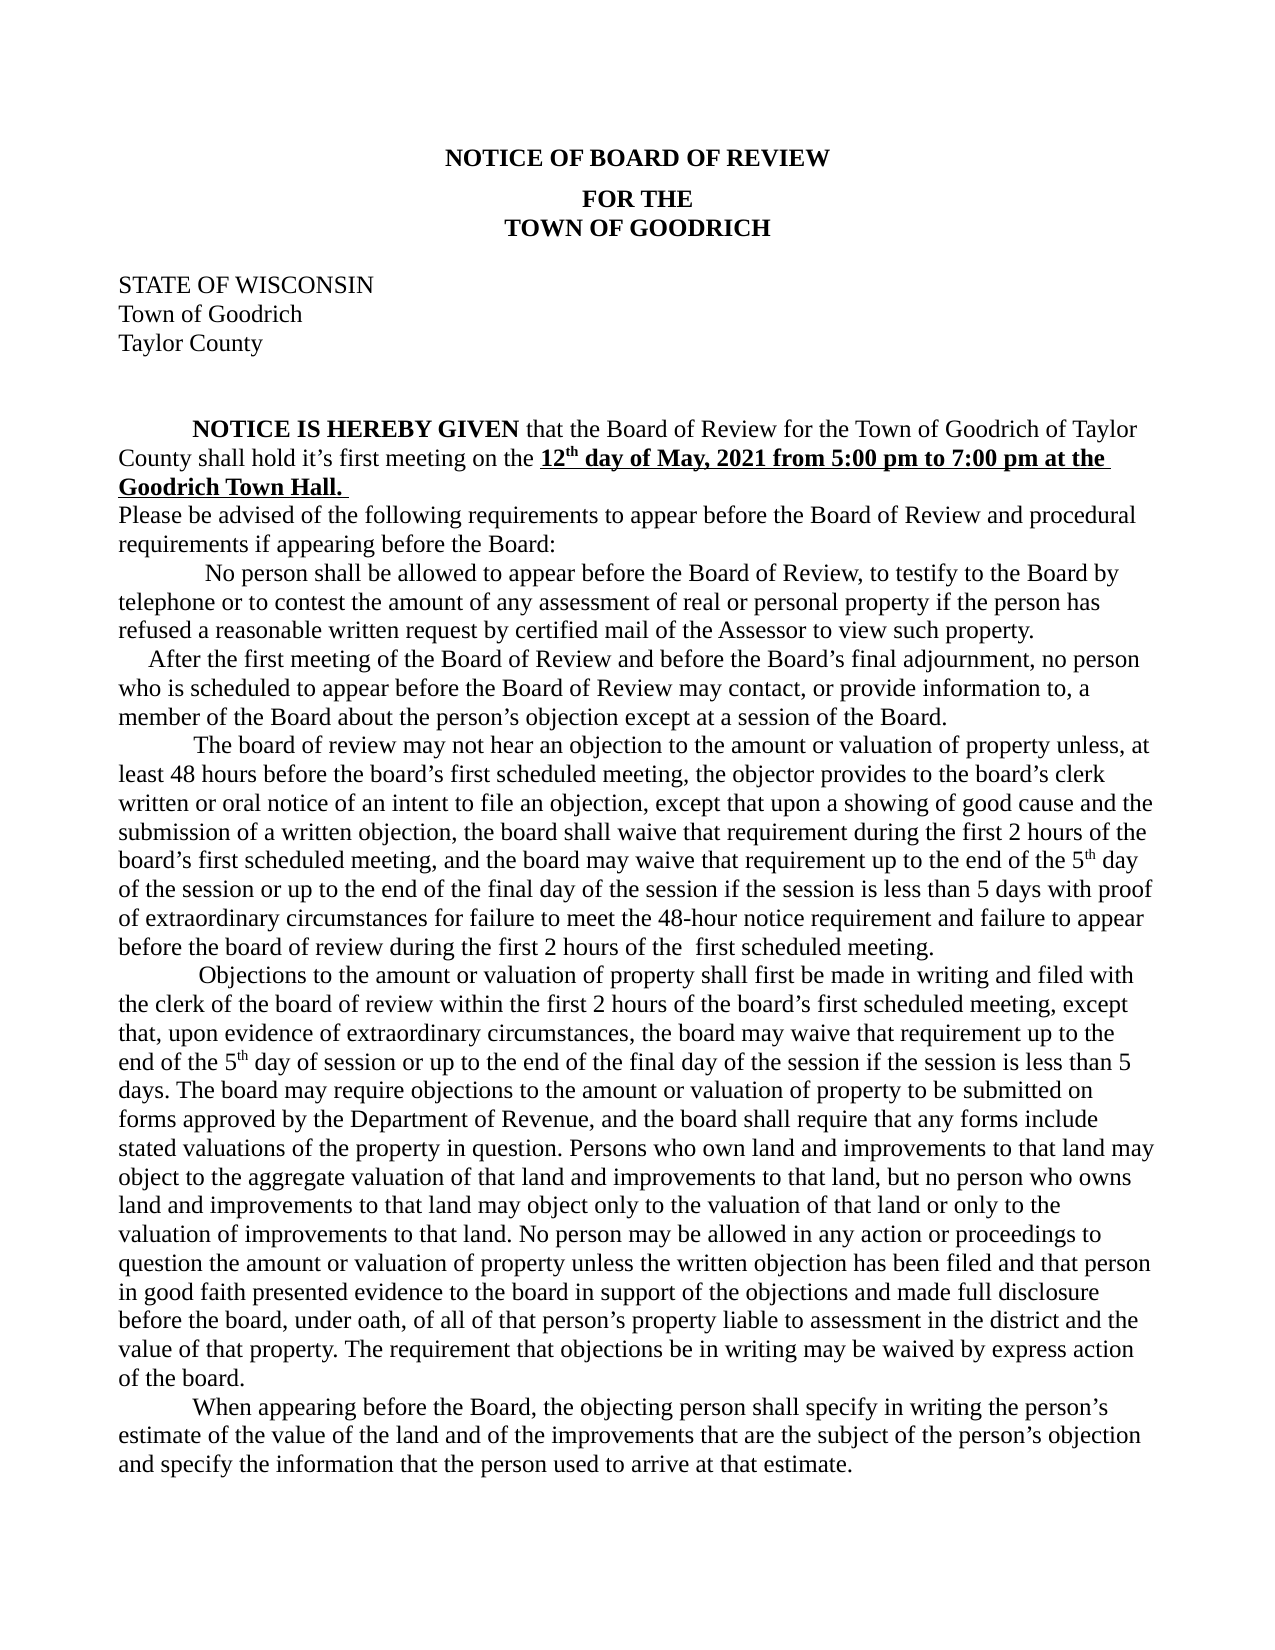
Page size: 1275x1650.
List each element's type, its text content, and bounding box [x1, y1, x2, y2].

subtitle NOTICE OF BOARD OF REVIEW [118, 143, 1157, 172]
text Please be advised of the following requirements to appear before the Board of Review and procedural requirements if appearing before the Board: [118, 501, 1157, 558]
text When appearing before the Board, the objecting person shall specify in writing the person’s estimate of the value of the land and of the improvements that are the subject of the person’s objection and specify the information that the person used to arrive at that estimate. [118, 1392, 1157, 1478]
text TOWN OF GOODRICH [118, 213, 1157, 242]
text STATE OF WISCONSIN [118, 271, 1157, 299]
text After the first meeting of the Board of Review and before the Board’s final adjournment, no person who is scheduled to appear before the Board of Review may contact, or provide information to, a member of the Board about the person’s objection except at a session of the Board. [118, 644, 1157, 731]
text Town of Goodrich [118, 299, 1157, 328]
text No person shall be allowed to appear before the Board of Review, to testify to the Board by telephone or to contest the amount of any assessment of real or personal property if the person has refused a reasonable written request by certified mail of the Assessor to view such property. [118, 558, 1157, 644]
text NOTICE IS HEREBY GIVEN that the Board of Review for the Town of Goodrich of Taylor County shall hold it’s first meeting on the 12th day of May, 2021 from 5:00 pm to 7:00 pm at the Goodrich Town Hall. [118, 414, 1157, 501]
text Objections to the amount or valuation of property shall first be made in writing and filed with the clerk of the board of review within the first 2 hours of the board’s first scheduled meeting, except that, upon evidence of extraordinary circumstances, the board may waive that requirement up to the end of the 5th day of session or up to the end of the final day of the session if the session is less than 5 days. The board may require objections to the amount or valuation of property to be submitted on forms approved by the Department of Revenue, and the board shall require that any forms include stated valuations of the property in question. Persons who own land and improvements to that land may object to the aggregate valuation of that land and improvements to that land, but no person who owns land and improvements to that land may object only to the valuation of that land or only to the valuation of improvements to that land. No person may be allowed in any action or proceedings to question the amount or valuation of property unless the written objection has been filed and that person in good faith presented evidence to the board in support of the objections and made full disclosure before the board, under oath, of all of that person’s property liable to assessment in the district and the value of that property. The requirement that objections be in writing may be waived by express action of the board. [118, 961, 1157, 1392]
text FOR THE [118, 184, 1157, 213]
text The board of review may not hear an objection to the amount or valuation of property unless, at least 48 hours before the board’s first scheduled meeting, the objector provides to the board’s clerk written or oral notice of an intent to file an objection, except that upon a showing of good cause and the submission of a written objection, the board shall waive that requirement during the first 2 hours of the board’s first scheduled meeting, and the board may waive that requirement up to the end of the 5th day of the session or up to the end of the final day of the session if the session is less than 5 days with proof of extraordinary circumstances for failure to meet the 48-hour notice requirement and failure to appear before the board of review during the first 2 hours of the first scheduled meeting. [118, 731, 1157, 961]
text Taylor County [118, 328, 1157, 357]
